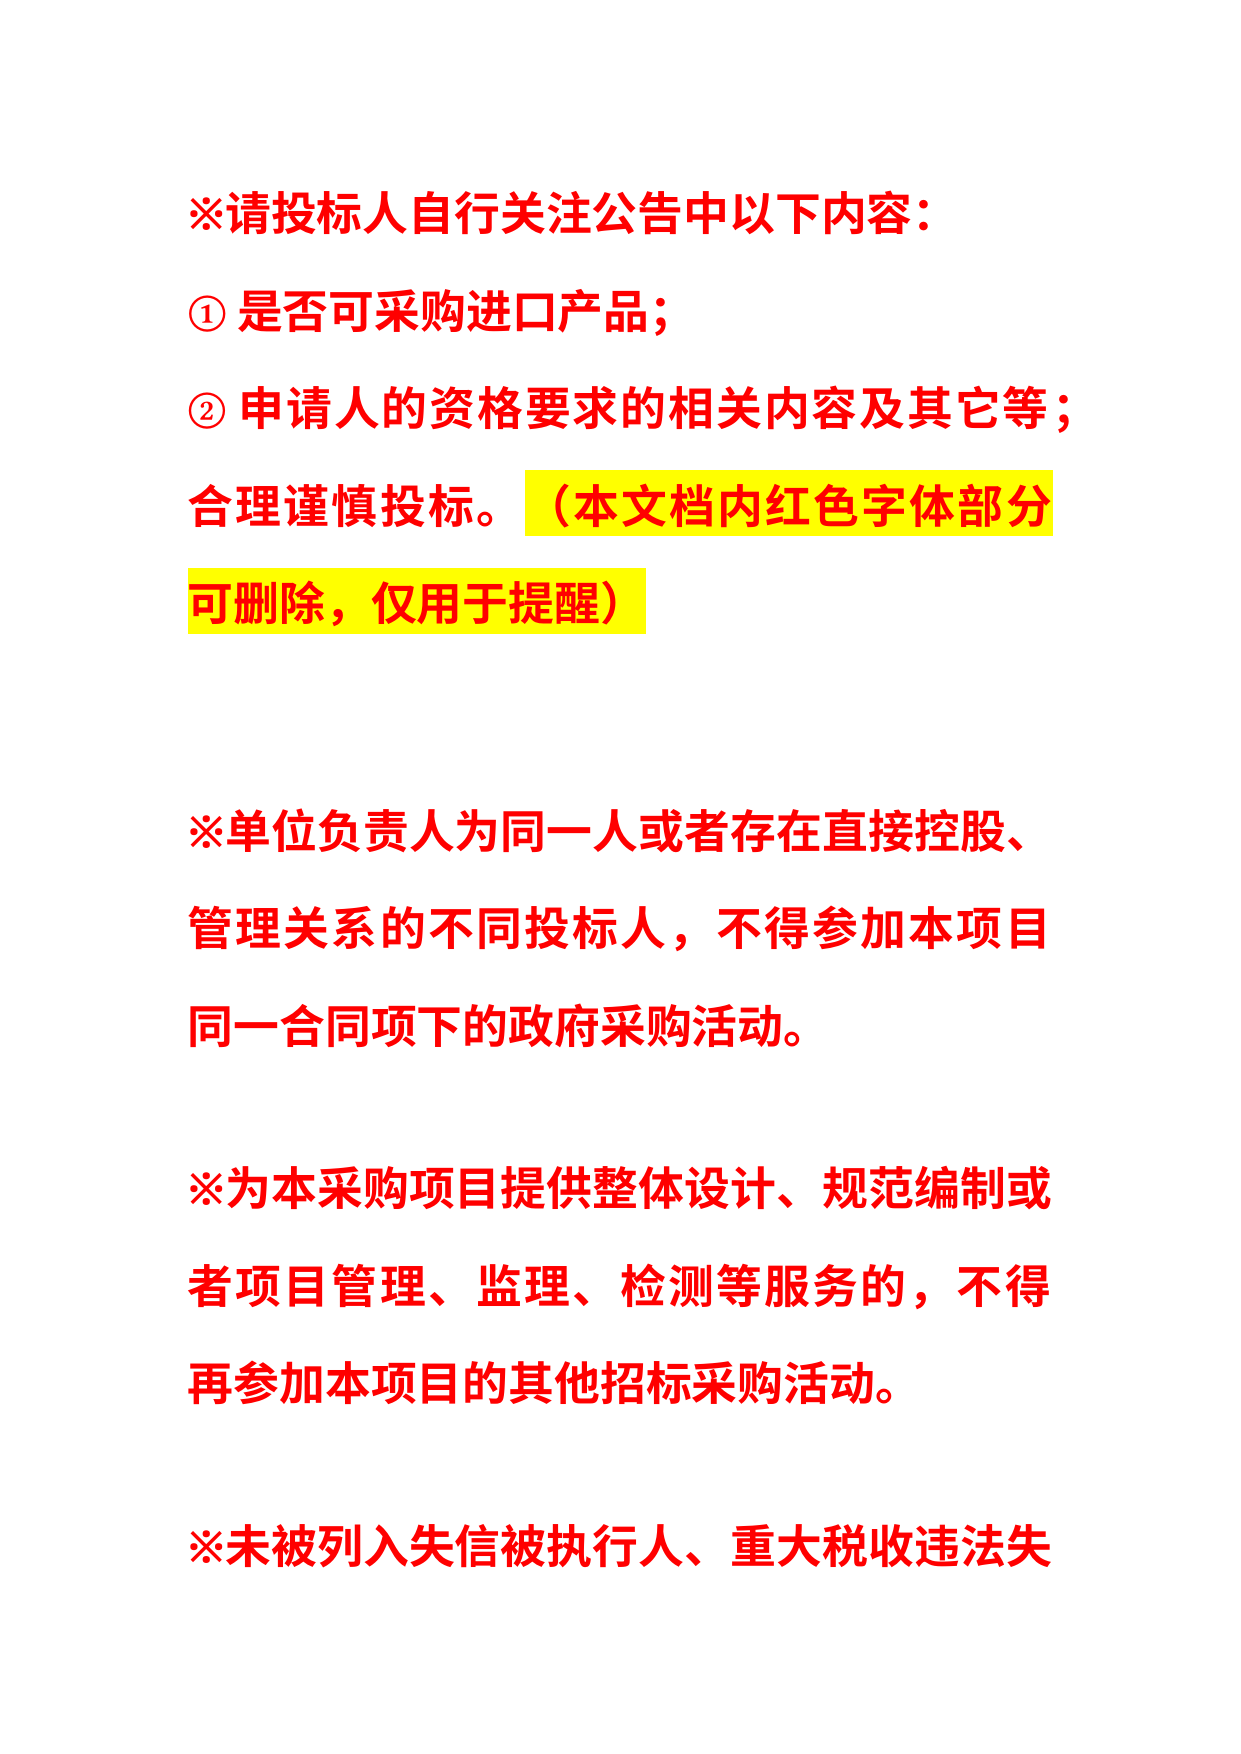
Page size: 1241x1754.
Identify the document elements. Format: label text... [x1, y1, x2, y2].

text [187, 1494, 1053, 1592]
text ※为本采购项目提供整体设计、规范编制或者项目管理、监理、检测等服务的，不得再参加本项目的其他招标采购活动。 [187, 1137, 1053, 1429]
text ②申请人的资格要求的相关内容及其它等；合理谨慎投标。（本文档内红色字体部分可删除，仅用于提醒） ※单位负责人为同一人或者存在直接控股、管理关系的不同投标人，不得参加本项目同一合同项下的政府采购活动。 [187, 357, 1053, 1072]
text ①是否可采购进口产品； [187, 259, 1053, 357]
text ※请投标人自行关注公告中以下内容： [187, 162, 1053, 259]
